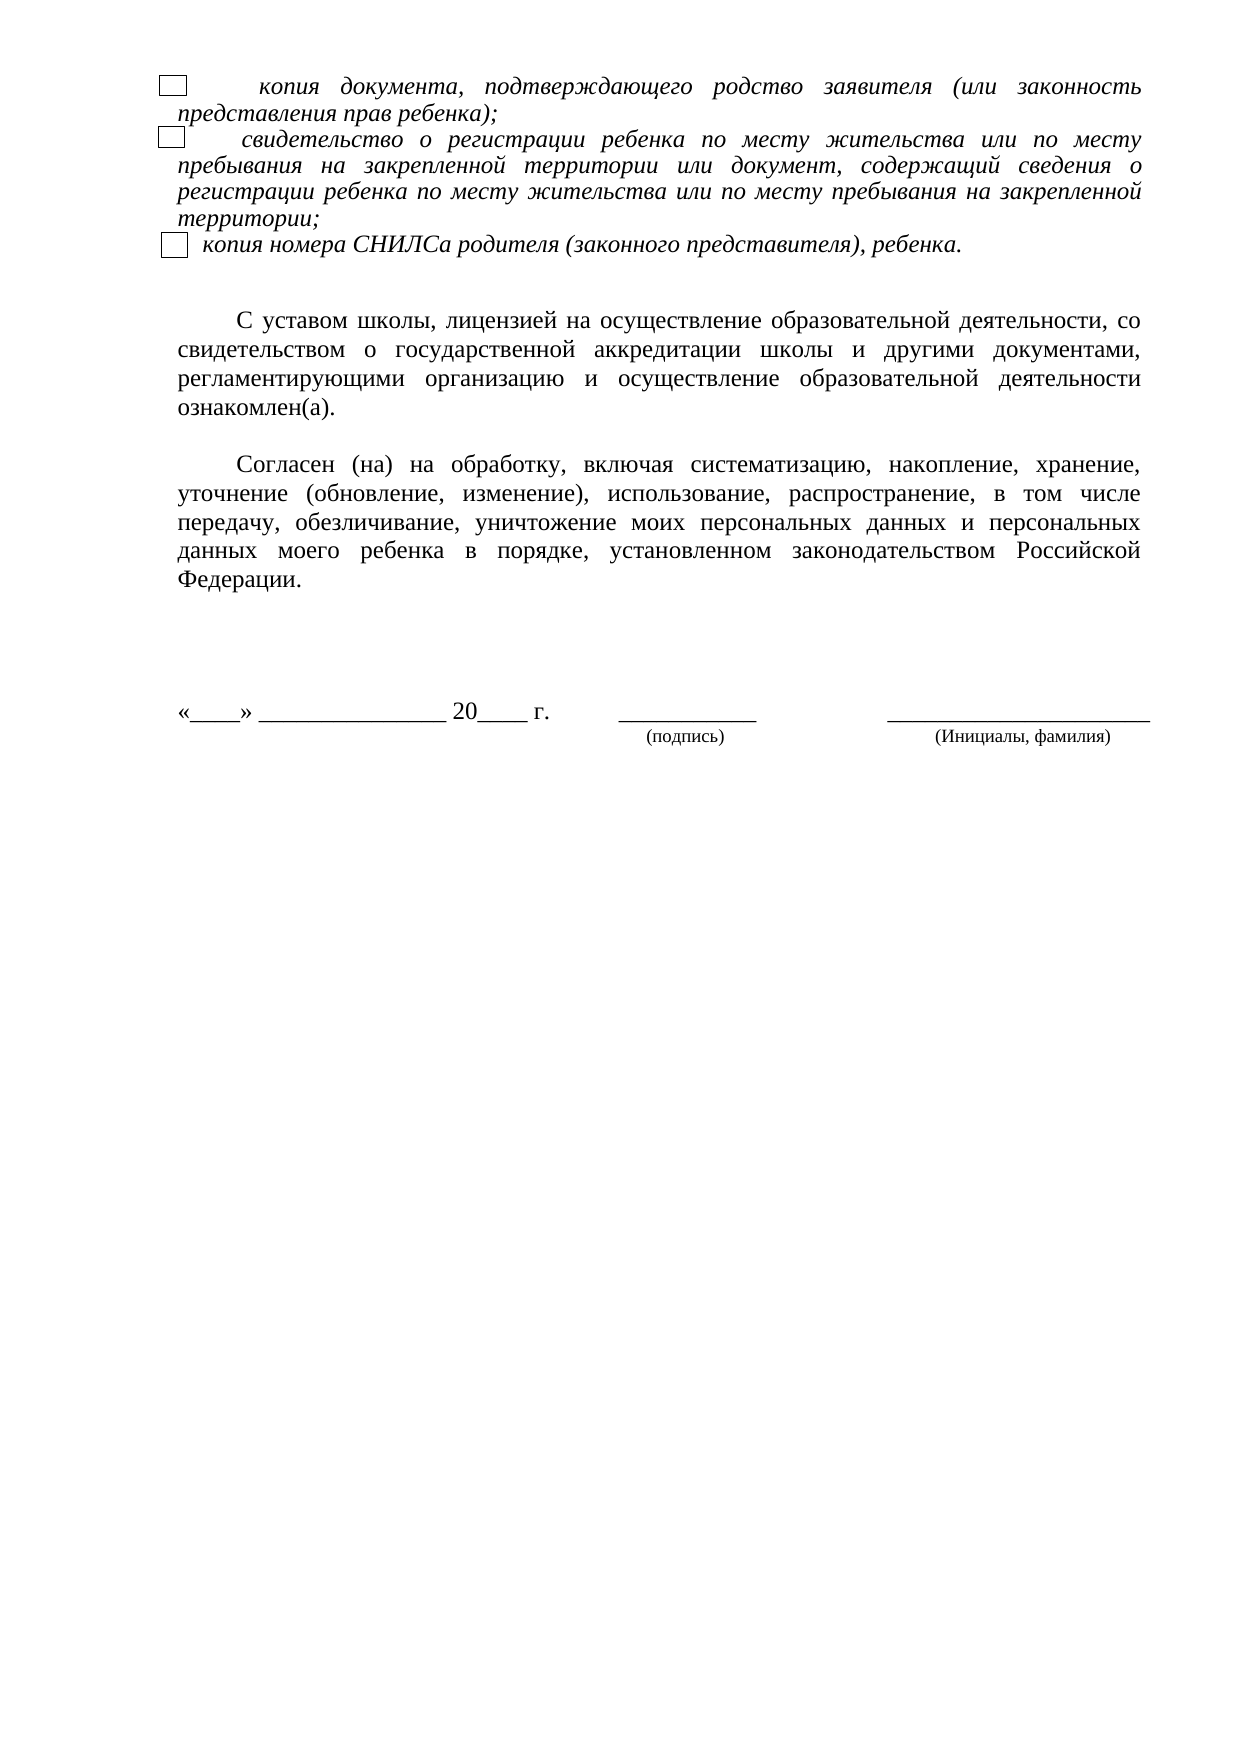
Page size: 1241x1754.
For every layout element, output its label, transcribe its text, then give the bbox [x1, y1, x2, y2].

text (подпись) (Инициалы, фамилия) [177, 725, 1152, 746]
text «____» _______________ 20____ г. ___________ _____________________ [177, 696, 1152, 725]
text Согласен (на) на обработку, включая систематизацию, накопление, хранение, уточнение (обновление, изменение), использование, распространение, в том числе передачу, обезличивание, уничтожение моих персональных данных и персональных данных моего ребенка в порядке, установленном законодательством Российской Федерации. [177, 449, 1141, 593]
text свидетельство о регистрации ребенка по месту жительства или по месту пребывания на закрепленной территории или документ, содержащий сведения о регистрации ребенка по месту жительства или по месту пребывания на закрепленной территории; [177, 126, 1145, 231]
text С уставом школы, лицензией на осуществление образовательной деятельности, со свидетельством о государственной аккредитации школы и другими документами, регламентирующими организацию и осуществление образовательной деятельности ознакомлен(а). [177, 305, 1141, 420]
text копия документа, подтверждающего родство заявителя (или законность представления прав ребенка); [177, 74, 1145, 126]
text копия номера СНИЛСа родителя (законного представителя), ребенка. [177, 231, 1145, 258]
